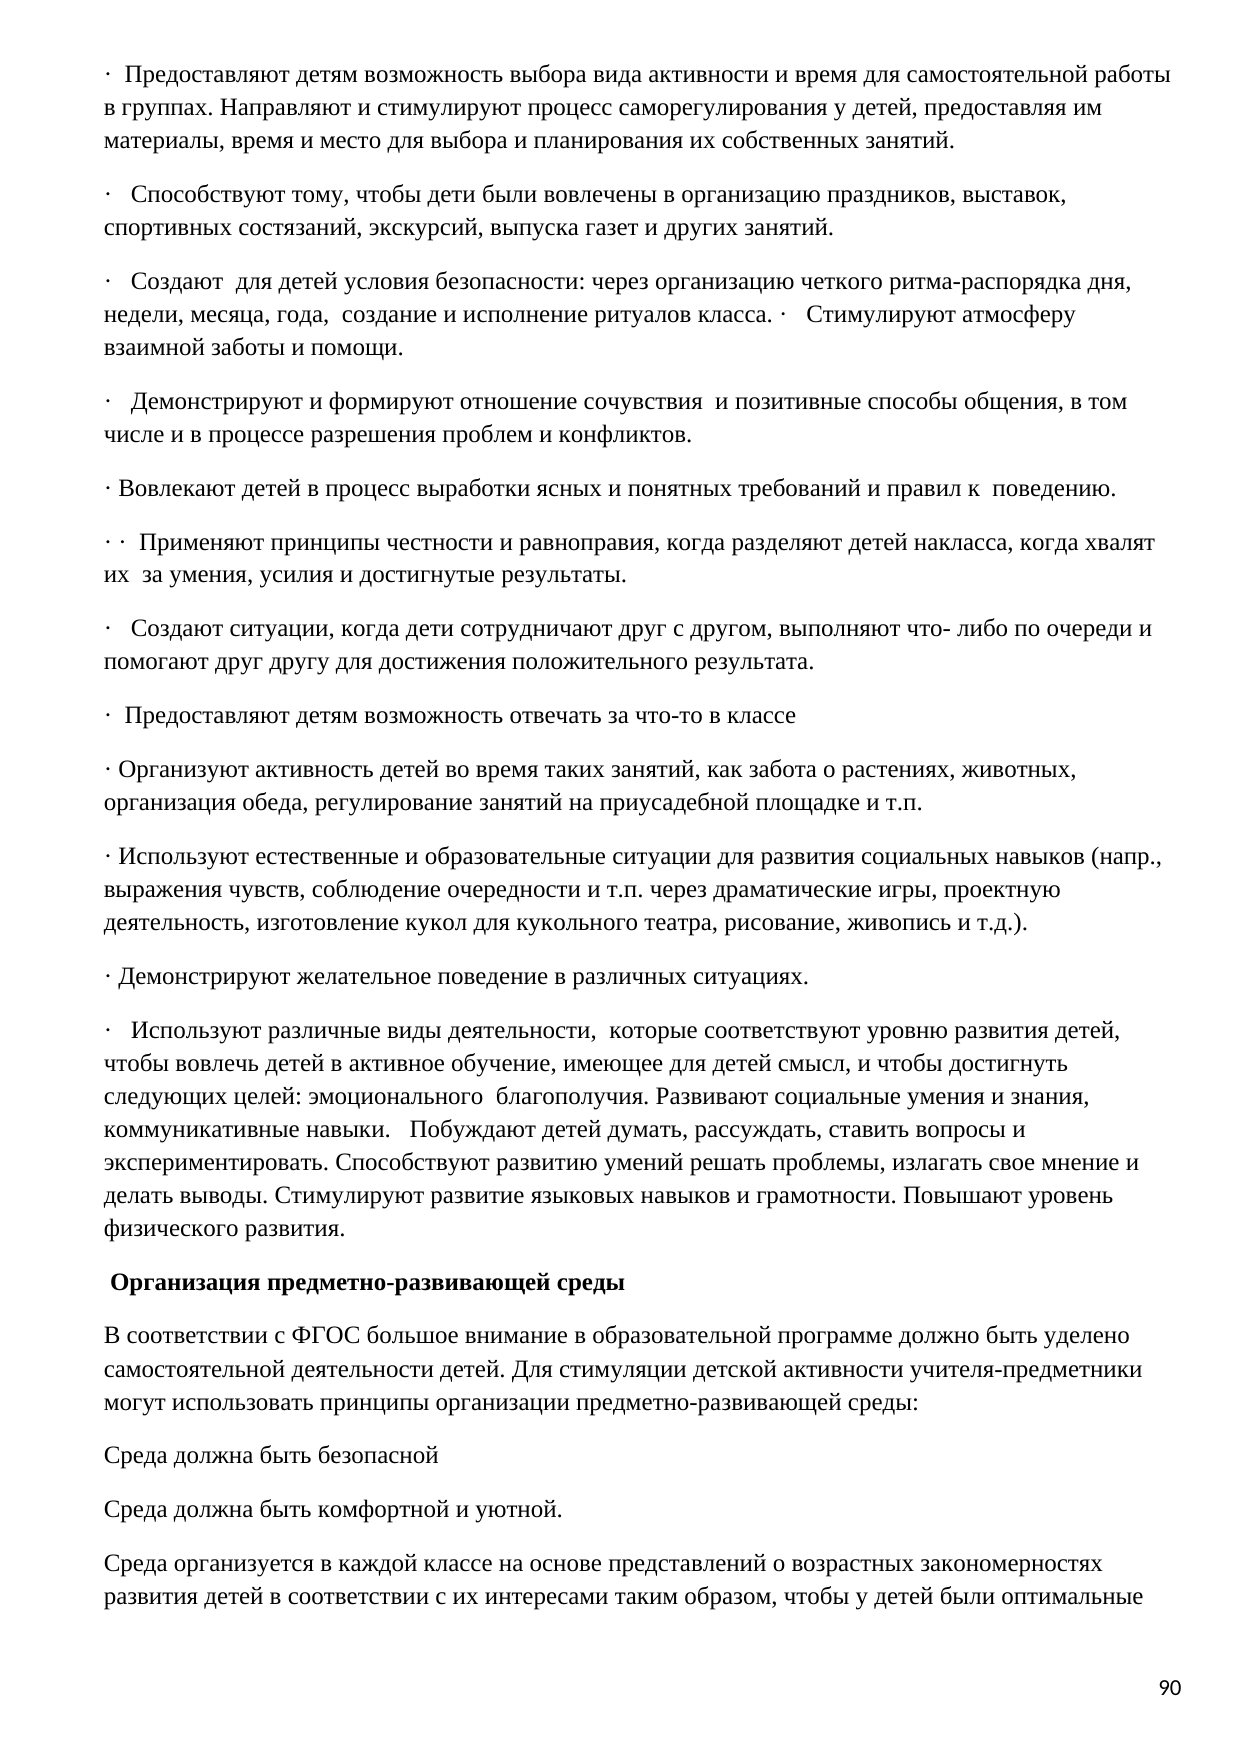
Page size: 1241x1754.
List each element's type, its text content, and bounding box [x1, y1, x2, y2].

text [103, 1548, 1181, 1610]
text · Демонстрируют желательное поведение в различных ситуациях. [103, 961, 1181, 990]
text Среда должна быть безопасной [103, 1441, 1181, 1469]
text · Создают для детей условия безопасности: через организацию четкого ритма-распорядка дня, недели, месяца, года, создание и исполнение ритуалов класса. · Стимулируют атмосферу взаимной заботы и помощи. [103, 266, 1181, 361]
text Организация предметно-развивающей среды [103, 1267, 1181, 1296]
text · Организуют активность детей во время таких занятий, как забота о растениях, животных, организация обеда, регулирование занятий на приусадебной площадке и т.п. [103, 754, 1181, 816]
text · Предоставляют детям возможность выбора вида активности и время для самостоятельной работы в группах. Направляют и стимулируют процесс саморегулирования у детей, предоставляя им материалы, время и место для выбора и планирования их собственных занятий. [103, 59, 1181, 154]
text · Используют различные виды деятельности, которые соответствуют уровню развития детей, чтобы вовлечь детей в активное обучение, имеющее для детей смысл, и чтобы достигнуть следующих целей: эмоционального благополучия. Развивают социальные умения и знания, коммуникативные навыки. Побуждают детей думать, рассуждать, ставить вопросы и экспериментировать. Способствуют развитию умений решать проблемы, излагать свое мнение и делать выводы. Стимулируют развитие языковых навыков и грамотности. Повышают уровень физического развития. [103, 1015, 1181, 1242]
text · Создают ситуации, когда дети сотрудничают друг с другом, выполняют что- либо по очереди и помогают друг другу для достижения положительного результата. [103, 613, 1181, 675]
text В соответствии с ФГОС большое внимание в образовательной программе должно быть уделено самостоятельной деятельности детей. Для стимуляции детской активности учителя-предметники могут использовать принципы организации предметно-развивающей среды: [103, 1321, 1181, 1415]
text · Вовлекают детей в процесс выработки ясных и понятных требований и правил к поведению. [103, 473, 1181, 501]
text · Используют естественные и образовательные ситуации для развития социальных навыков (напр., выражения чувств, соблюдение очередности и т.п. через драматические игры, проектную деятельность, изготовление кукол для кукольного театра, рисование, живопись и т.д.). [103, 841, 1181, 936]
text · · Применяют принципы честности и равноправия, когда разделяют детей накласса, когда хвалят их за умения, усилия и достигнутые результаты. [103, 527, 1181, 588]
text · Демонстрируют и формируют отношение сочувствия и позитивные способы общения, в том числе и в процессе разрешения проблем и конфликтов. [103, 386, 1181, 448]
text Среда должна быть комфортной и уютной. [103, 1494, 1181, 1523]
text · Предоставляют детям возможность отвечать за что-то в классе [103, 700, 1181, 729]
text · Способствуют тому, чтобы дети были вовлечены в организацию праздников, выставок, спортивных состязаний, экскурсий, выпуска газет и других занятий. [103, 179, 1181, 241]
